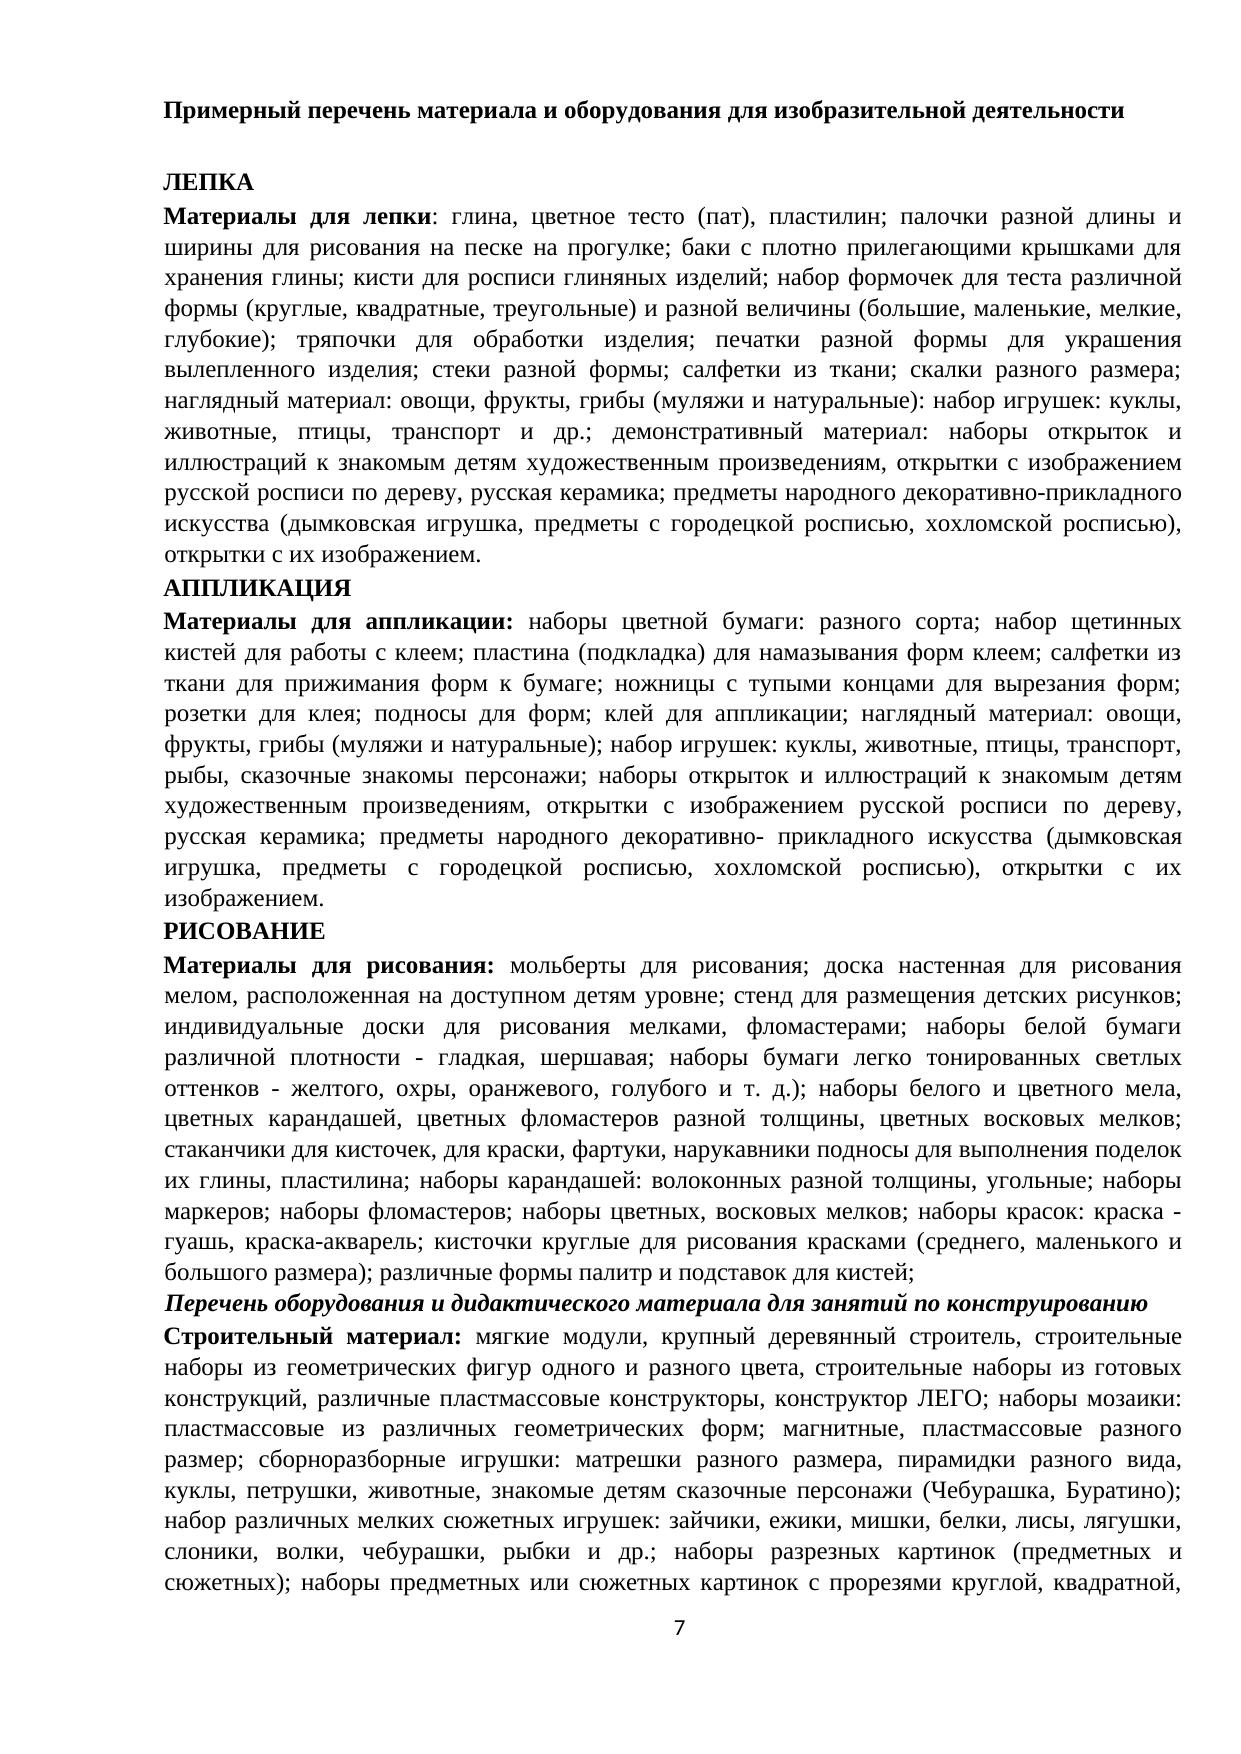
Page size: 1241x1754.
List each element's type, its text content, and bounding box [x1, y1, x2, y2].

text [163, 1321, 1183, 1596]
text Материалы для аппликации: наборы цветной бумаги: разного сорта; набор щетинных кистей для работы с клеем; пластина (подкладка) для намазывания форм клеем; салфетки из ткани для прижимания форм к бумаге; ножницы с тупыми концами для вырезания форм; розетки для клея; подносы для форм; клей для аппликации; наглядный материал: овощи, фрукты, грибы (муляжи и натуральные); набор игрушек: куклы, животные, птицы, транспорт, рыбы, сказочные знакомы персонажи; наборы открыток и иллюстраций к знакомым детям художественным произведениям, открытки с изображением русской росписи по дереву, русская керамика; предметы народного декоративно- прикладного искусства (дымковская игрушка, предметы с городецкой росписью, хохломской росписью), открытки с их изображением. [163, 606, 1183, 911]
text АППЛИКАЦИЯ [163, 573, 1182, 601]
text Перечень оборудования и дидактического материала для занятий по конструированию [164, 1288, 1201, 1317]
text ЛЕПКА [163, 167, 1182, 196]
text РИСОВАНИЕ [163, 916, 1182, 945]
text Материалы для рисования: мольберты для рисования; доска настенная для рисования мелом, расположенная на доступном детям уровне; стенд для размещения детских рисунков; индивидуальные доски для рисования мелками, фломастерами; наборы белой бумаги различной плотности - гладкая, шершавая; наборы бумаги легко тонированных светлых оттенков - желтого, охры, оранжевого, голубого и т. д.); наборы белого и цветного мела, цветных карандашей, цветных фломастеров разной толщины, цветных восковых мелков; стаканчики для кисточек, для краски, фартуки, нарукавники подносы для выполнения поделок их глины, пластилина; наборы карандашей: волоконных разной толщины, угольные; наборы маркеров; наборы фломастеров; наборы цветных, восковых мелков; наборы красок: краска - гуашь, краска-акварель; кисточки круглые для рисования красками (среднего, маленького и большого размера); различные формы палитр и подставок для кистей; [163, 950, 1183, 1286]
text Примерный перечень материала и оборудования для изобразительной деятельности [163, 95, 1182, 124]
text Материалы для лепки: глина, цветное тесто (пат), пластилин; палочки разной длины и ширины для рисования на песке на прогулке; баки с плотно прилегающими крышками для хранения глины; кисти для росписи глиняных изделий; набор формочек для теста различной формы (круглые, квадратные, треугольные) и разной величины (большие, маленькие, мелкие, глубокие); тряпочки для обработки изделия; печатки разной формы для украшения вылепленного изделия; стеки разной формы; салфетки из ткани; скалки разного размера; наглядный материал: овощи, фрукты, грибы (муляжи и натуральные): набор игрушек: куклы, животные, птицы, транспорт и др.; демонстративный материал: наборы открыток и иллюстраций к знакомым детям художественным произведениям, открытки с изображением русской росписи по дереву, русская керамика; предметы народного декоративно-прикладного искусства (дымковская игрушка, предметы с городецкой росписью, хохломской росписью), открытки с их изображением. [163, 201, 1183, 568]
